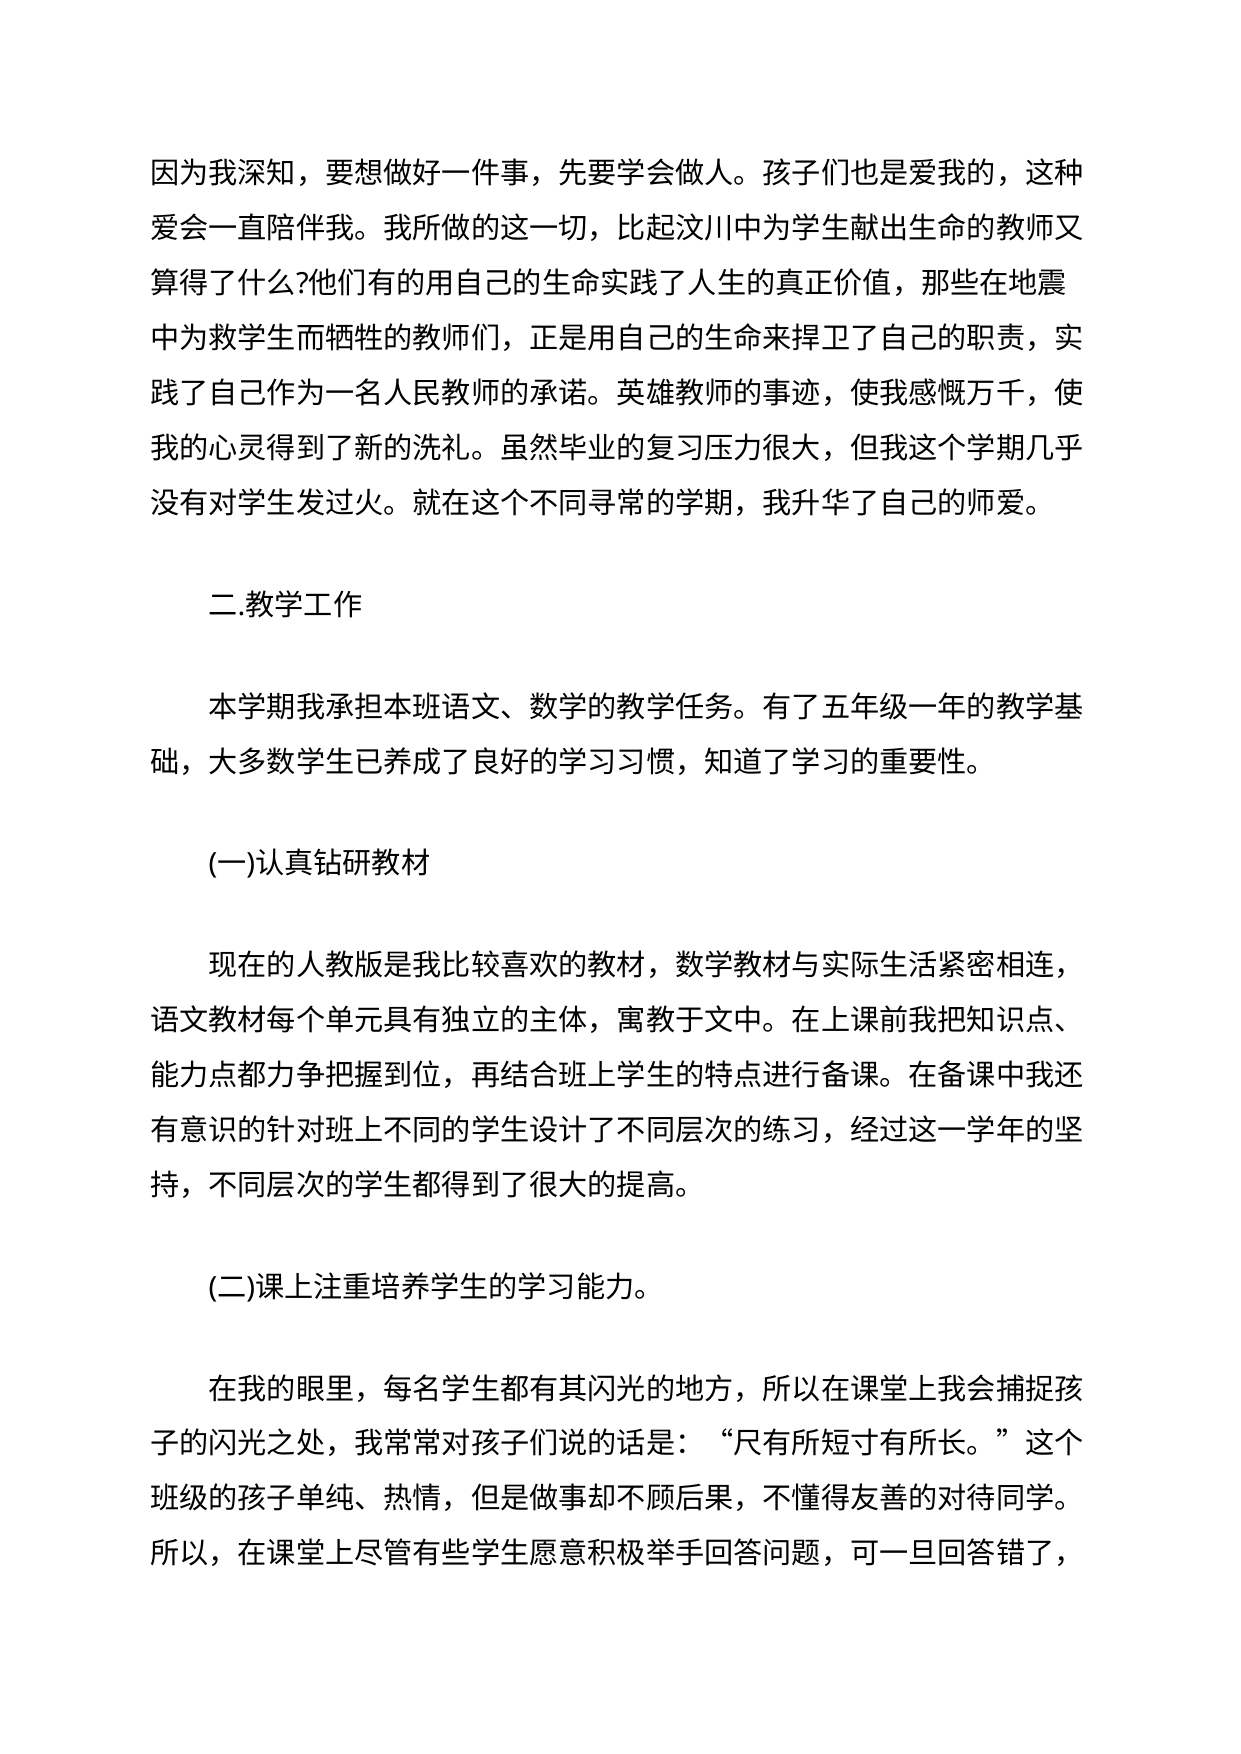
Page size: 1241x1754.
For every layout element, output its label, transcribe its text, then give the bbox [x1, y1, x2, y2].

text (一)认真钻研教材 [150, 840, 1090, 882]
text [150, 150, 1090, 522]
text 二.教学工作 [150, 581, 1090, 624]
text 本学期我承担本班语文、数学的教学任务。有了五年级一年的教学基础，大多数学生已养成了良好的学习习惯，知道了学习的重要性。 [150, 683, 1090, 780]
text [150, 1365, 1090, 1572]
text 现在的人教版是我比较喜欢的教材，数学教材与实际生活紧密相连，语文教材每个单元具有独立的主体，寓教于文中。在上课前我把知识点、能力点都力争把握到位，再结合班上学生的特点进行备课。在备课中我还有意识的针对班上不同的学生设计了不同层次的练习，经过这一学年的坚持，不同层次的学生都得到了很大的提高。 [150, 942, 1090, 1204]
text (二)课上注重培养学生的学习能力。 [150, 1263, 1090, 1306]
